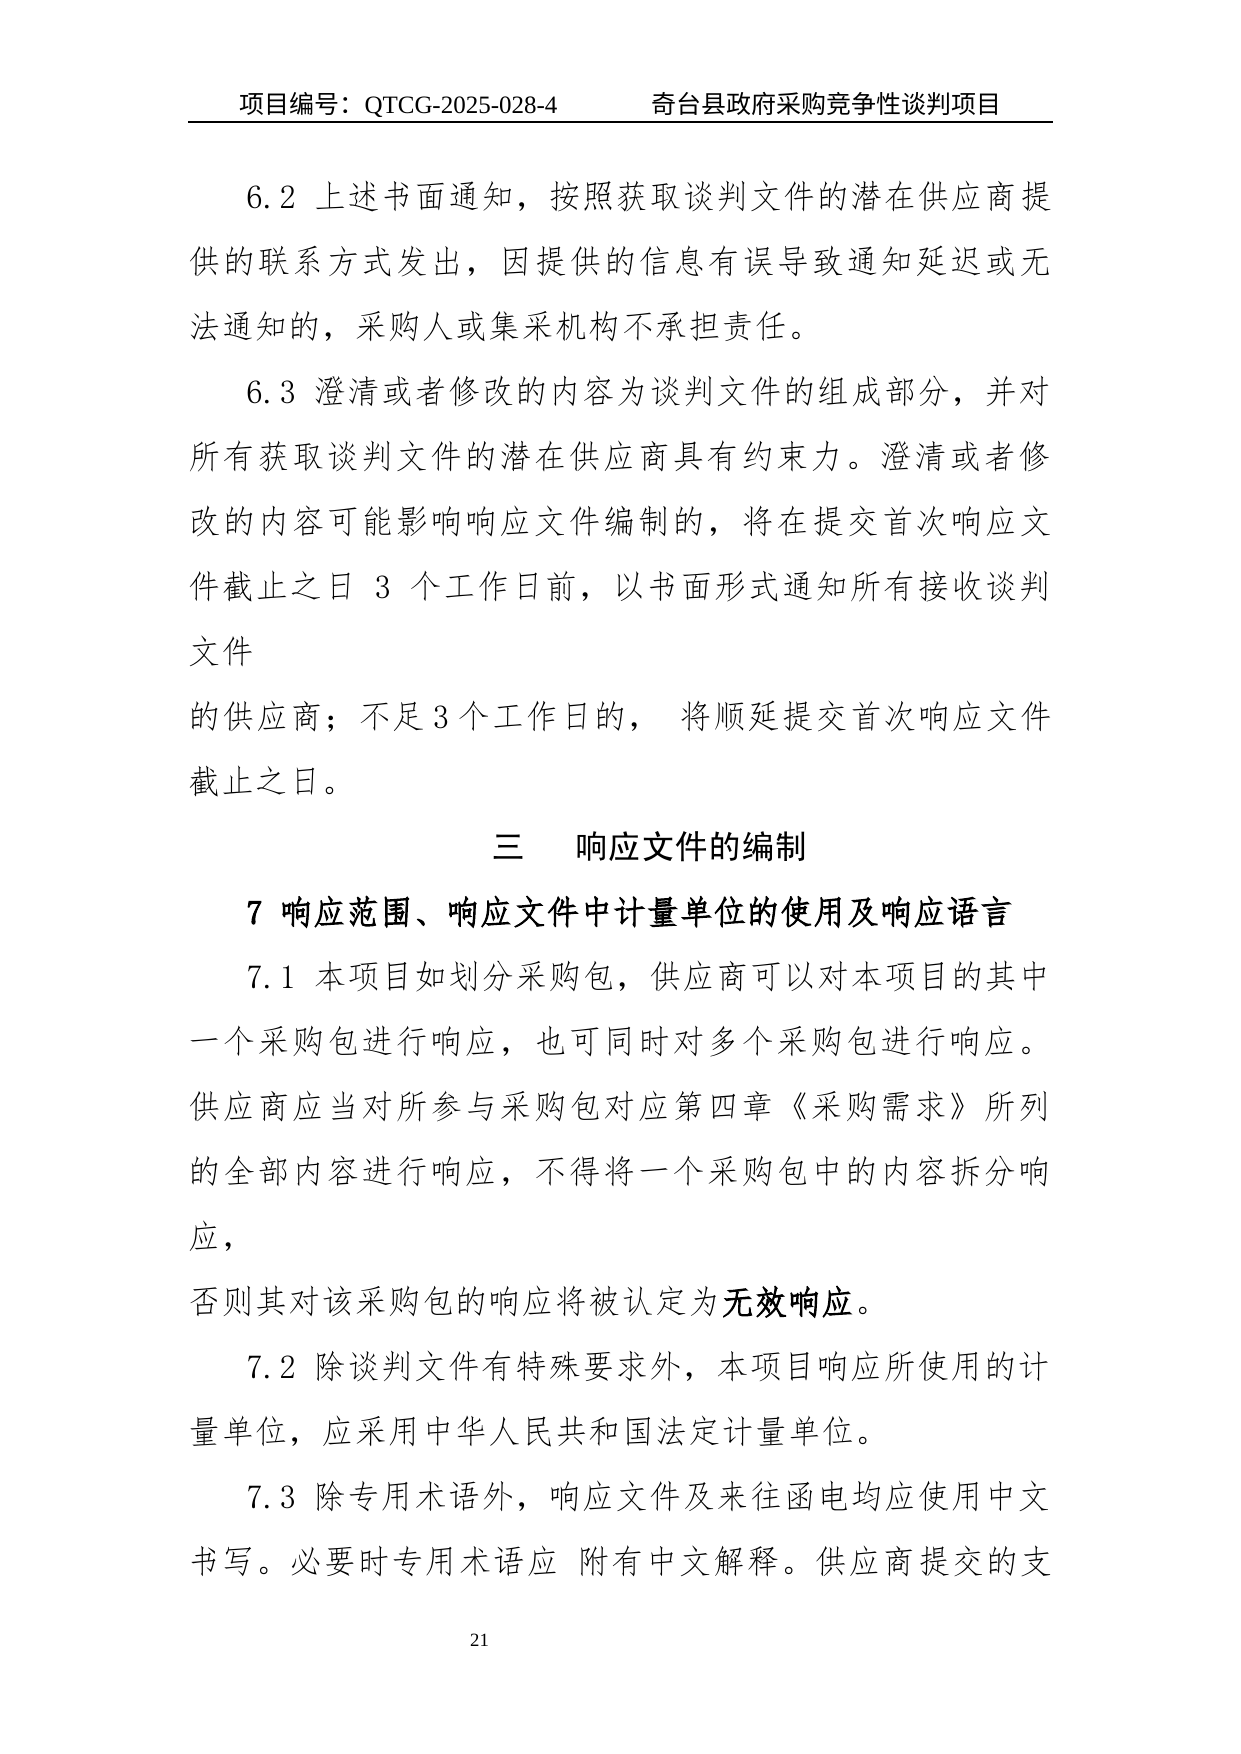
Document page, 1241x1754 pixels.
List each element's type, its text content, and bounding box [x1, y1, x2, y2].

text 否则其对该采购包的响应将被认定为无效响应。 [187, 1267, 1053, 1332]
text 6.2 上述书面通知，按照获取谈判文件的潜在供应商提供的联系方式发出，因提供的信息有误导致通知延迟或无法通知的，采购人或集采机构不承担责任。 [187, 162, 1053, 357]
text 三 响应文件的编制 [187, 812, 1053, 877]
text 7 响应范围、响应文件中计量单位的使用及响应语言 [187, 877, 1053, 942]
text 7.2 除谈判文件有特殊要求外，本项目响应所使用的计量单位，应采用中华人民共和国法定计量单位。 [187, 1332, 1053, 1462]
text 7.1 本项目如划分采购包，供应商可以对本项目的其中一个采购包进行响应，也可同时对多个采购包进行响应。供应商应当对所参与采购包对应第四章《采购需求》所列的全部内容进行响应，不得将一个采购包中的内容拆分响应， [187, 942, 1053, 1267]
text 的供应商；不足3个工作日的， 将顺延提交首次响应文件截止之日。 [187, 682, 1053, 812]
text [187, 1462, 1053, 1592]
text 6.3 澄清或者修改的内容为谈判文件的组成部分，并对所有获取谈判文件的潜在供应商具有约束力。澄清或者修改的内容可能影响响应文件编制的，将在提交首次响应文件截止之日 3 个工作日前，以书面形式通知所有接收谈判文件 [187, 357, 1053, 682]
